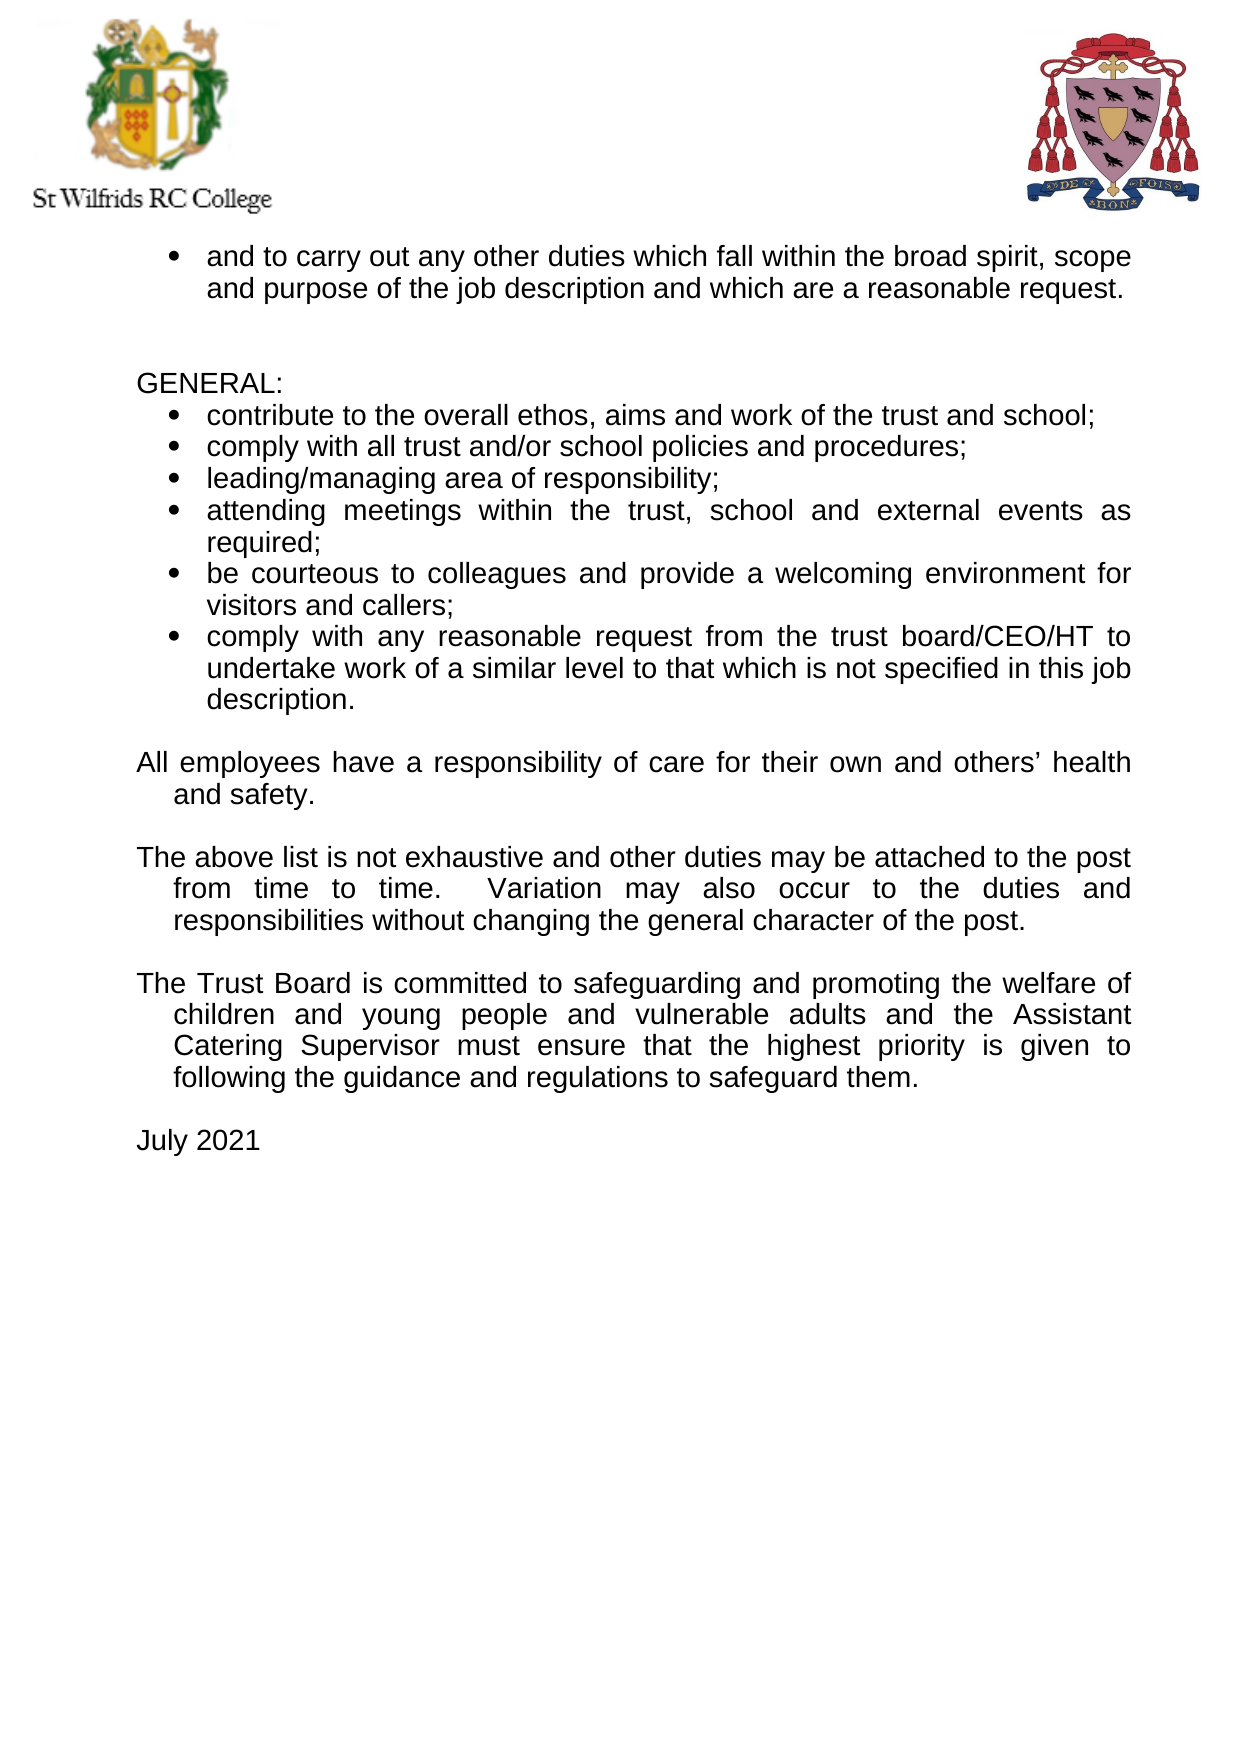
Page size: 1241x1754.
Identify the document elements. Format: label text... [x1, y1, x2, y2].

list be courteous to colleagues and provide a welcoming environment for visitors and callers; [169, 559, 1133, 621]
text All employees have a responsibility of care for their own and others’ health and safety. [136, 748, 1133, 810]
text GENERAL: [136, 368, 1133, 399]
list attending meetings within the trust, school and external events as required; [169, 496, 1133, 558]
list and to carry out any other duties which fall within the broad spirit, scope and purpose of the job description and which are a reasonable request. [169, 242, 1133, 304]
picture [1020, 29, 1202, 211]
text July 2021 [136, 1125, 1133, 1156]
list comply with all trust and/or school policies and procedures; [169, 432, 1133, 463]
list contribute to the overall ethos, aims and work of the trust and school; [169, 400, 1133, 431]
text The above list is not exhaustive and other duties may be attached to the post from time to time. Variation may also occur to the duties and responsibilities without changing the general character of the post. [136, 842, 1133, 936]
text The Trust Board is committed to safeguarding and promoting the welfare of children and young people and vulnerable adults and the Assistant Catering Supervisor must ensure that the highest priority is given to following the guidance and regulations to safeguard them. [136, 968, 1133, 1093]
list leading/managing area of responsibility; [169, 464, 1133, 495]
list comply with any reasonable request from the trust board/CEO/HT to undertake work of a similar level to that which is not specified in this job description. [169, 622, 1133, 716]
